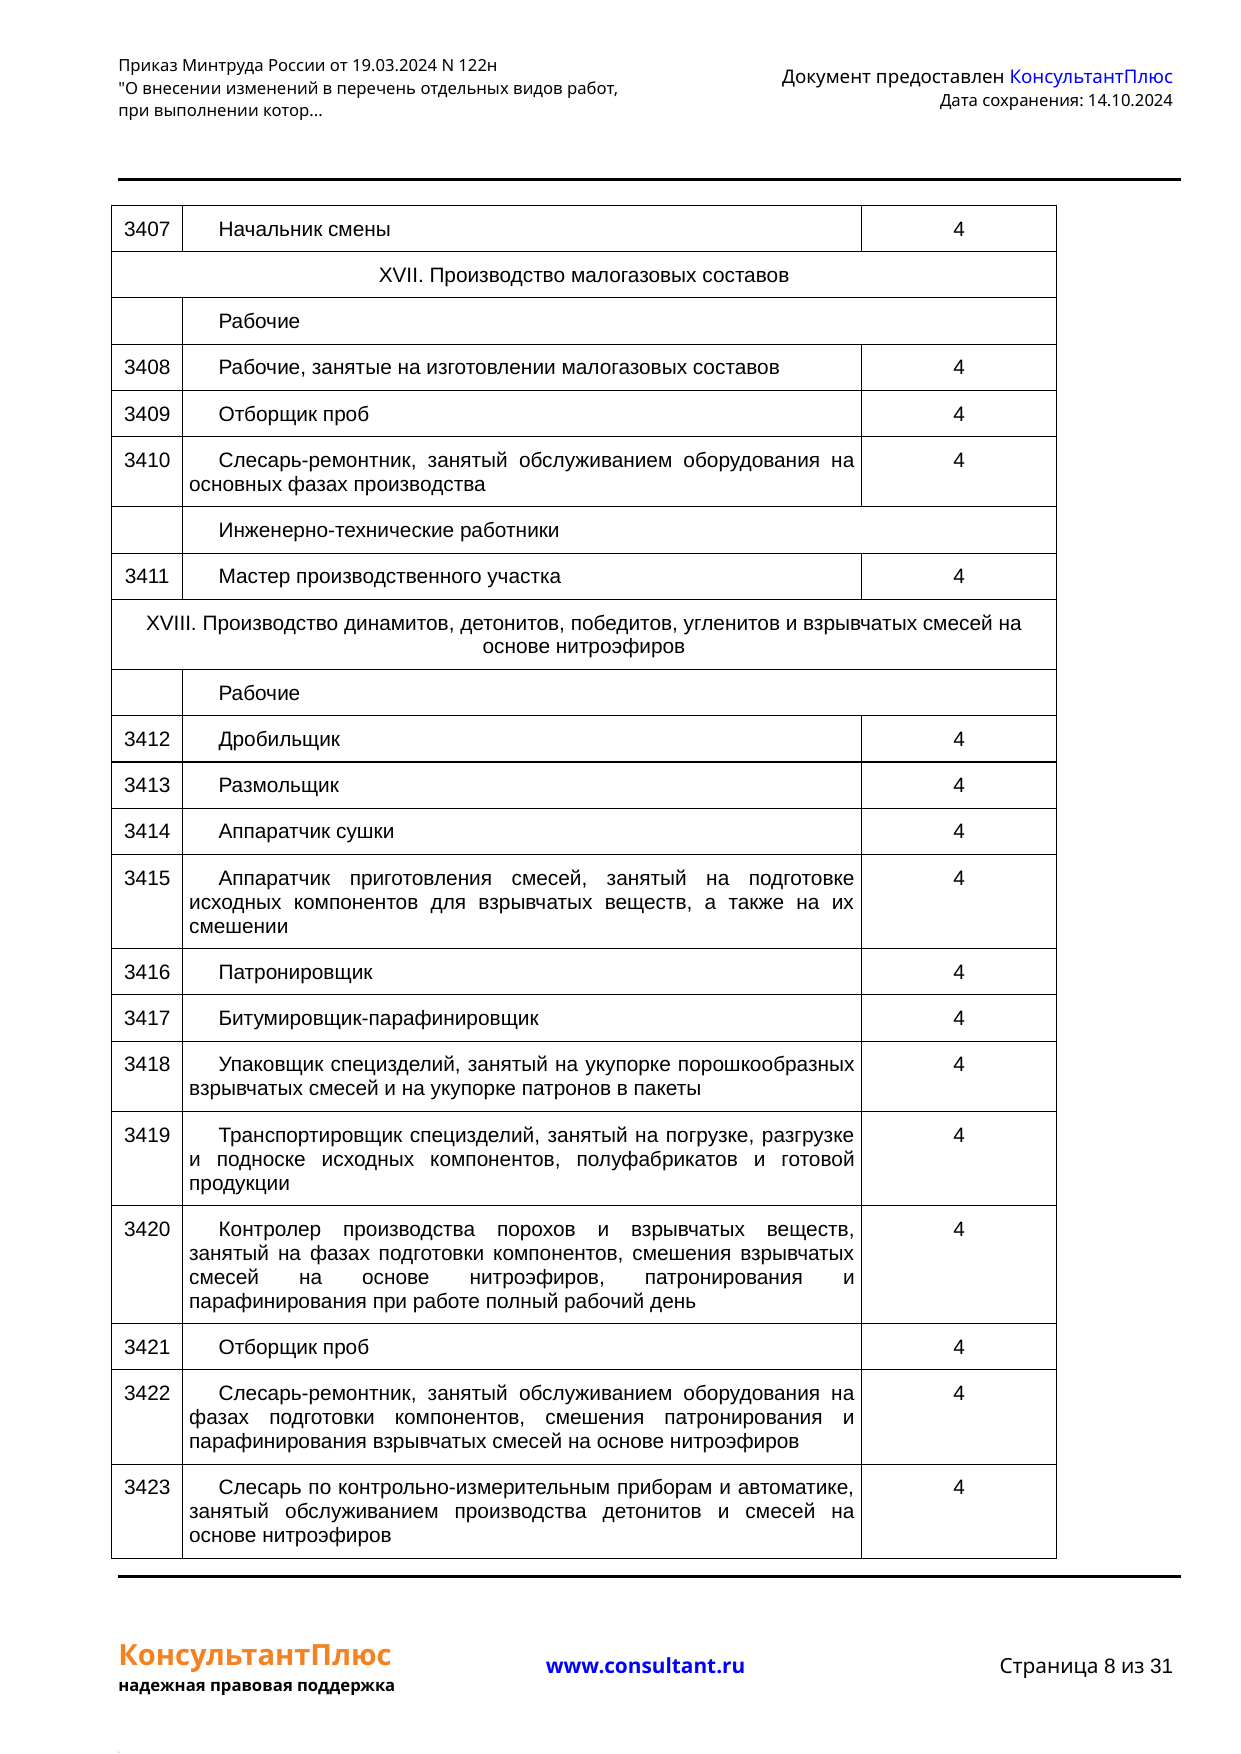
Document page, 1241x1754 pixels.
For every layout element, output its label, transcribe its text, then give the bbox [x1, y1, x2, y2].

table_cell 4 [862, 1370, 1056, 1463]
table_cell 3420 [112, 1206, 182, 1323]
table_cell 3415 [112, 855, 182, 948]
table_cell 4 [862, 809, 1056, 854]
table_cell 3408 [112, 345, 182, 390]
table_cell Рабочие [183, 298, 1056, 343]
table_cell 3413 [112, 763, 182, 808]
table_cell XVIII. Производство динамитов, детонитов, победитов, угленитов и взрывчатых смесей на основе нитроэфиров [112, 600, 1056, 669]
table_cell 3410 [112, 437, 182, 506]
table_cell Битумировщик-парафинировщик [183, 995, 861, 1041]
table_cell 3422 [112, 1370, 182, 1463]
table_cell Рабочие, занятые на изготовлении малогазовых составов [183, 345, 861, 390]
table_cell 3414 [112, 809, 182, 854]
table_cell Начальник смены [183, 206, 861, 251]
table_cell Мастер производственного участка [183, 554, 861, 599]
table_cell Аппаратчик сушки [183, 809, 861, 854]
table_cell 3418 [112, 1042, 182, 1111]
table_cell 3412 [112, 716, 182, 761]
table_cell 3416 [112, 949, 182, 994]
table_cell Слесарь по контрольно-измерительным приборам и автоматике, занятый обслуживанием производства детонитов и смесей на основе нитроэфиров [183, 1465, 861, 1558]
table_cell Рабочие [183, 670, 1056, 715]
table_cell XVII. Производство малогазовых составов [112, 252, 1056, 297]
table_cell 3417 [112, 995, 182, 1041]
table_cell 4 [862, 345, 1056, 390]
table_cell 3421 [112, 1324, 182, 1369]
table_cell Инженерно-технические работники [183, 507, 1056, 552]
table_cell Слесарь-ремонтник, занятый обслуживанием оборудования на основных фазах производства [183, 437, 861, 506]
table_cell 4 [862, 763, 1056, 808]
table_cell Отборщик проб [183, 1324, 861, 1369]
table_cell Отборщик проб [183, 391, 861, 436]
table_cell 4 [862, 554, 1056, 599]
table_cell 4 [862, 995, 1056, 1041]
table_cell [112, 298, 182, 343]
table_cell Упаковщик специзделий, занятый на укупорке порошкообразных взрывчатых смесей и на укупорке патронов в пакеты [183, 1042, 861, 1111]
table_cell 4 [862, 716, 1056, 761]
table_cell Размольщик [183, 763, 861, 808]
table_cell [112, 507, 182, 552]
table_cell Транспортировщик специзделий, занятый на погрузке, разгрузке и подноске исходных компонентов, полуфабрикатов и готовой продукции [183, 1112, 861, 1205]
table_cell Слесарь-ремонтник, занятый обслуживанием оборудования на фазах подготовки компонентов, смешения патронирования и парафинирования взрывчатых смесей на основе нитроэфиров [183, 1370, 861, 1463]
table_cell 4 [862, 855, 1056, 948]
table_cell 4 [862, 206, 1056, 251]
table_cell Патронировщик [183, 949, 861, 994]
table_cell 3409 [112, 391, 182, 436]
table_cell 3407 [112, 206, 182, 251]
table_cell [112, 670, 182, 715]
table_cell 4 [862, 437, 1056, 506]
table_cell 3411 [112, 554, 182, 599]
table_cell 4 [862, 1112, 1056, 1205]
table_cell 4 [862, 1324, 1056, 1369]
table_cell 4 [862, 1465, 1056, 1558]
table_cell Контролер производства порохов и взрывчатых веществ, занятый на фазах подготовки компонентов, смешения взрывчатых смесей на основе нитроэфиров, патронирования и парафинирования при работе полный рабочий день [183, 1206, 861, 1323]
table_cell Аппаратчик приготовления смесей, занятый на подготовке исходных компонентов для взрывчатых веществ, а также на их смешении [183, 855, 861, 948]
table_cell Дробильщик [183, 716, 861, 761]
table_cell 3423 [112, 1465, 182, 1558]
table_cell 4 [862, 391, 1056, 436]
table_cell 3419 [112, 1112, 182, 1205]
table_cell 4 [862, 1206, 1056, 1323]
table_cell 4 [862, 1042, 1056, 1111]
table_cell 4 [862, 949, 1056, 994]
